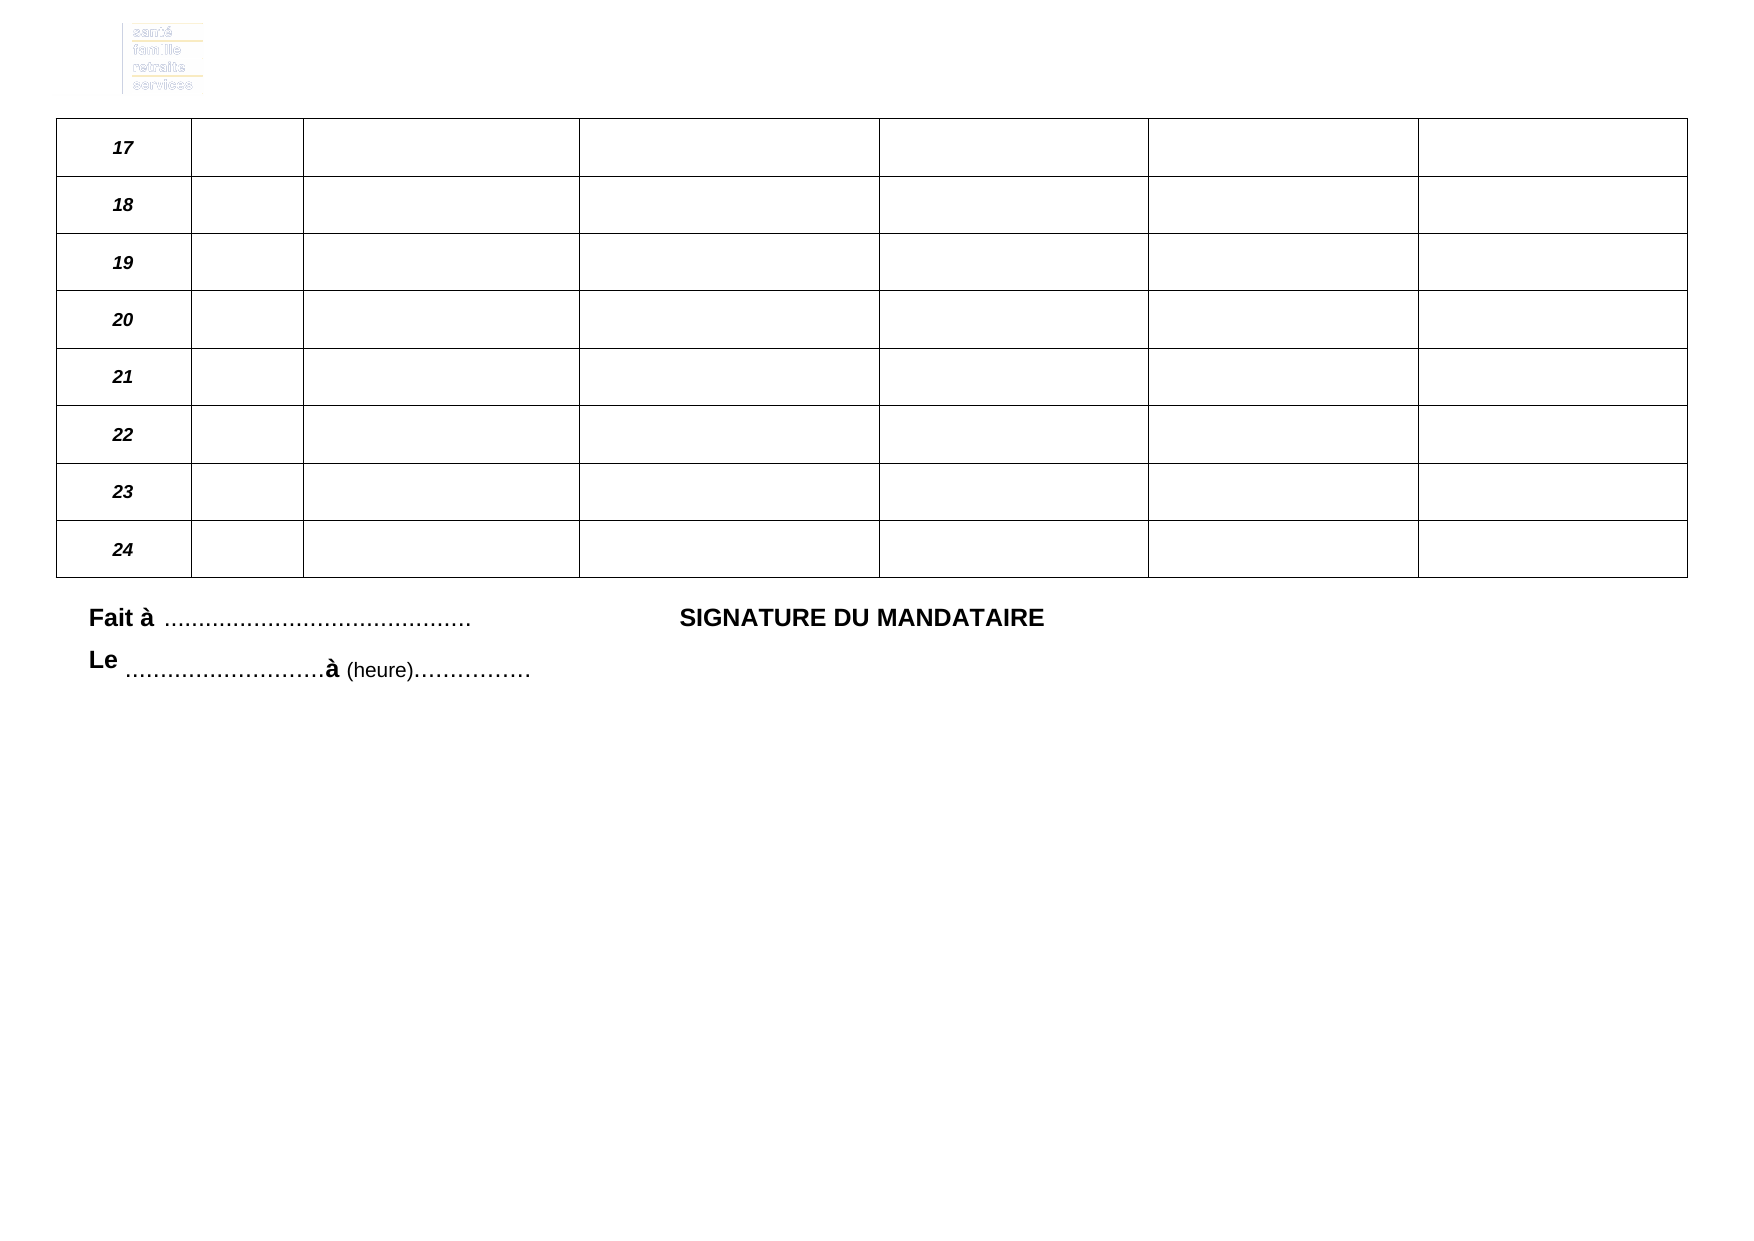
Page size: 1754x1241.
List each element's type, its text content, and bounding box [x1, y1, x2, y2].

table_cell [1419, 464, 1687, 520]
table_cell [880, 119, 1148, 176]
table_cell [880, 349, 1148, 405]
table_cell [304, 521, 579, 577]
table_cell [1149, 464, 1418, 520]
table_cell [192, 119, 303, 176]
table_cell [1149, 406, 1418, 462]
table_cell [1419, 177, 1687, 233]
table_cell [304, 234, 579, 290]
table_cell 18 [57, 177, 191, 233]
table_cell [1419, 521, 1687, 577]
table_cell [192, 177, 303, 233]
table_cell [1419, 234, 1687, 290]
table_cell [580, 234, 879, 290]
table_cell [580, 521, 879, 577]
table_cell 23 [57, 464, 191, 520]
table_cell [880, 234, 1148, 290]
table_cell [580, 177, 879, 233]
table_cell 24 [57, 521, 191, 577]
table_cell [304, 406, 579, 462]
table_cell [304, 464, 579, 520]
table_cell [304, 349, 579, 405]
table_cell [1149, 177, 1418, 233]
table_cell [580, 119, 879, 176]
table_cell [304, 177, 579, 233]
table_cell [580, 464, 879, 520]
table_cell [880, 464, 1148, 520]
table_cell [192, 234, 303, 290]
table_cell [580, 349, 879, 405]
table_cell [880, 177, 1148, 233]
table_cell [192, 291, 303, 348]
table_cell [580, 406, 879, 462]
table_cell [1419, 119, 1687, 176]
text Fait à SIGNATURE DU MANDATAIRE [89, 603, 1666, 632]
table_cell 22 [57, 406, 191, 462]
text Le à (heure) [89, 645, 1490, 682]
table_cell [1149, 521, 1418, 577]
table_cell [1149, 119, 1418, 176]
table_cell [192, 464, 303, 520]
table_cell 21 [57, 349, 191, 405]
table_cell [880, 521, 1148, 577]
table_cell [1149, 234, 1418, 290]
table_cell [580, 291, 879, 348]
table_cell [1149, 291, 1418, 348]
table_cell [1419, 406, 1687, 462]
table_cell 20 [57, 291, 191, 348]
table_cell [192, 406, 303, 462]
table_cell [880, 406, 1148, 462]
table_cell [192, 349, 303, 405]
table_cell [1419, 349, 1687, 405]
table_cell [880, 291, 1148, 348]
table_cell [192, 521, 303, 577]
table_cell [304, 291, 579, 348]
table_cell 19 [57, 234, 191, 290]
table_cell 17 [57, 119, 191, 176]
table_cell [304, 119, 579, 176]
table_cell [1419, 291, 1687, 348]
table_cell [1149, 349, 1418, 405]
